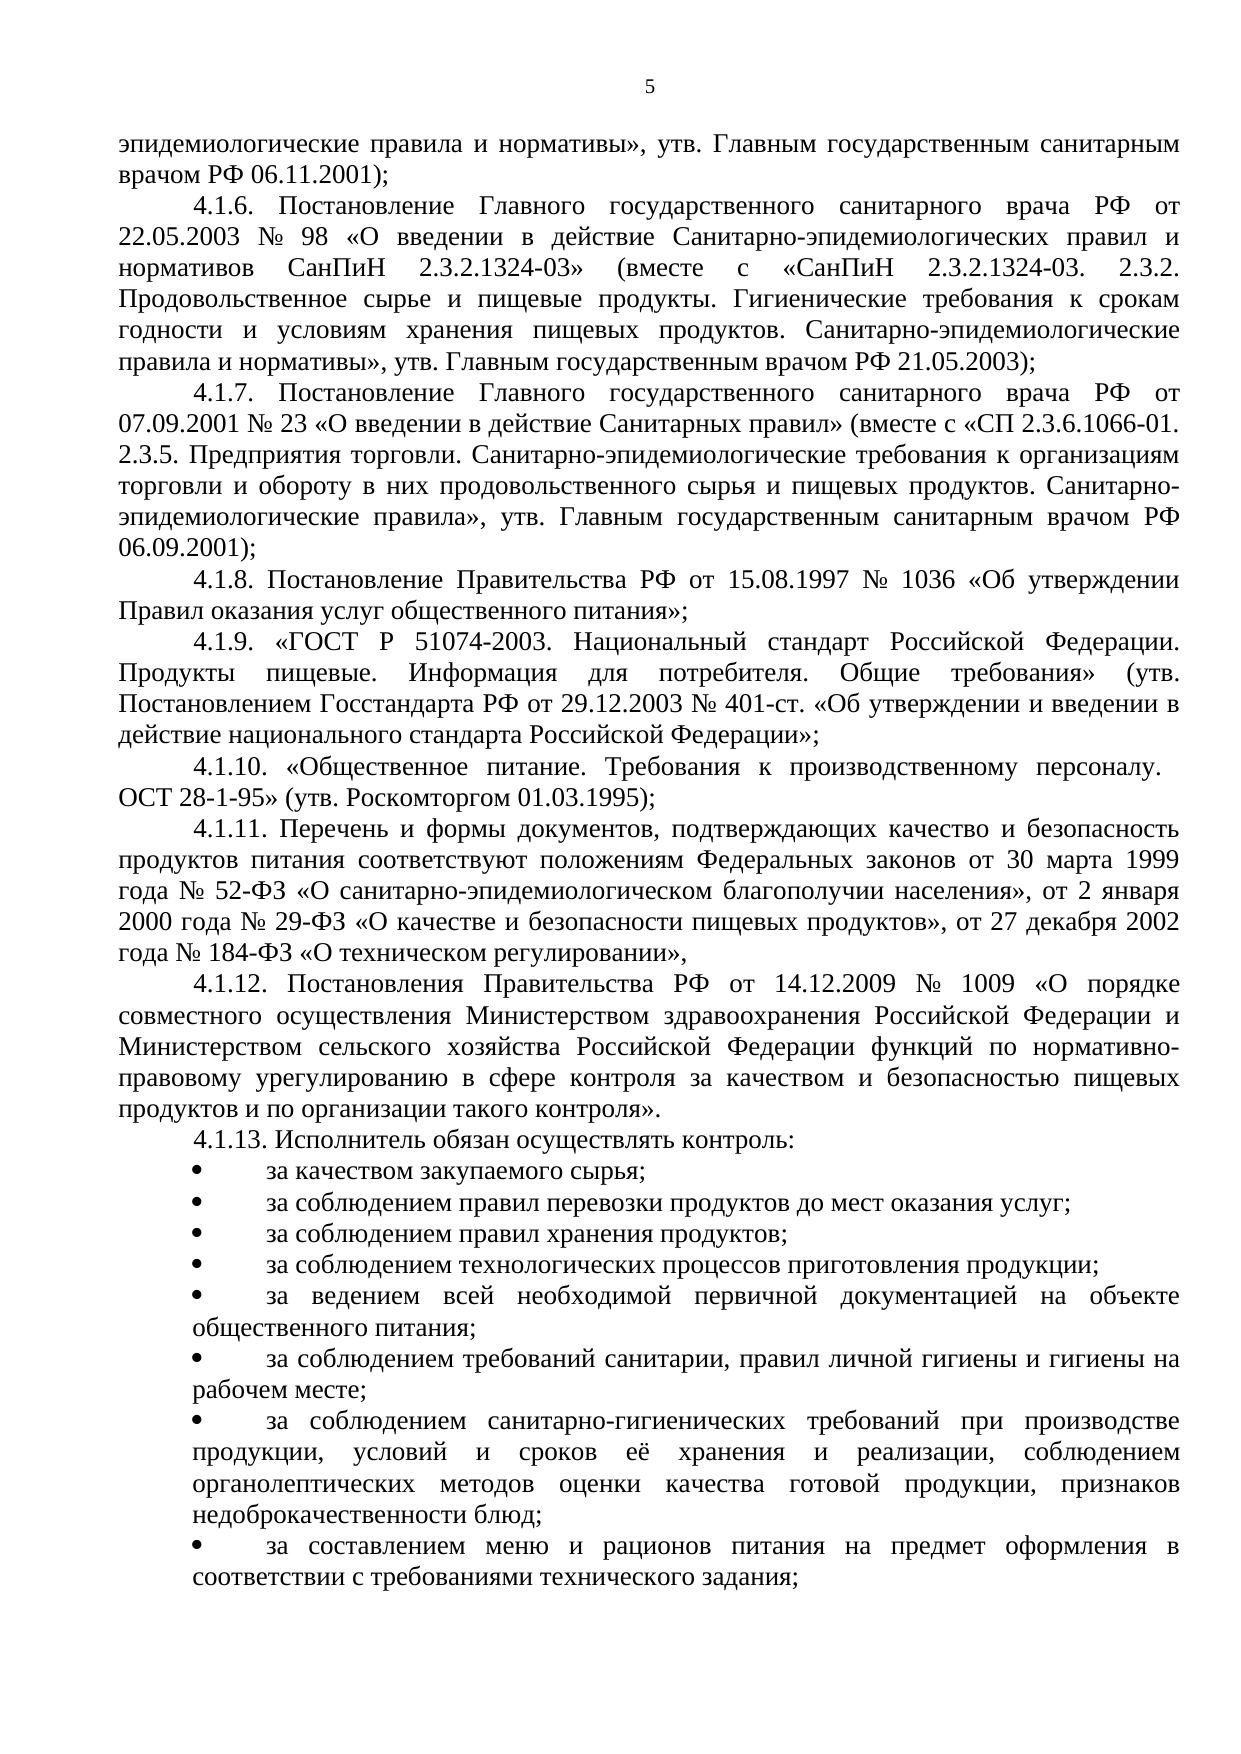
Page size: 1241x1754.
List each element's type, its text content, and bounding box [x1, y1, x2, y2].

text 4.1.11. Перечень и формы документов, подтверждающих качество и безопасность продуктов питания соответствуют положениям Федеральных законов от 30 марта 1999 года № 52-ФЗ «О санитарно-эпидемиологическом благополучии населения», от 2 января 2000 года № 29-ФЗ «О качестве и безопасности пищевых продуктов», от 27 декабря 2002 года № 184-ФЗ «О техническом регулировании», [118, 812, 1181, 968]
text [118, 127, 1181, 189]
text 4.1.6. Постановление Главного государственного санитарного врача РФ от 22.05.2003 № 98 «О введении в действие Санитарно-эпидемиологических правил и нормативов СанПиН 2.3.2.1324-03» (вместе с «СанПиН 2.3.2.1324-03. 2.3.2. Продовольственное сырье и пищевые продукты. Гигиенические требования к срокам годности и условиям хранения пищевых продуктов. Санитарно-эпидемиологические правила и нормативы», утв. Главным государственным врачом РФ 21.05.2003); [118, 189, 1181, 376]
list за соблюдением технологических процессов приготовления продукции; [192, 1248, 1181, 1279]
text 4.1.8. Постановление Правительства РФ от 15.08.1997 № 1036 «Об утверждении Правил оказания услуг общественного питания»; [118, 563, 1181, 625]
text 4.1.9. «ГОСТ Р 51074-2003. Национальный стандарт Российской Федерации. Продукты пищевые. Информация для потребителя. Общие требования» (утв. Постановлением Госстандарта РФ от 29.12.2003 № 401-ст. «Об утверждении и введении в действие национального стандарта Российской Федерации»; [118, 625, 1181, 749]
list за составлением меню и рационов питания на предмет оформления в соответствии с требованиями технического задания; [192, 1529, 1181, 1591]
text 4.1.10. «Общественное питание. Требования к производственному персоналу. ОСТ 28-1-95» (утв. Роскомторгом 01.03.1995); [118, 749, 1181, 812]
text 4.1.12. Постановления Правительства РФ от 14.12.2009 № 1009 «О порядке совместного осуществления Министерством здравоохранения Российской Федерации и Министерством сельского хозяйства Российской Федерации функций по нормативно-правовому урегулированию в сфере контроля за качеством и безопасностью пищевых продуктов и по организации такого контроля». [118, 968, 1181, 1123]
list за соблюдением требований санитарии, правил личной гигиены и гигиены на рабочем месте; [192, 1342, 1181, 1404]
list за соблюдением правил хранения продуктов; [192, 1217, 1181, 1248]
list за соблюдением санитарно-гигиенических требований при производстве продукции, условий и сроков её хранения и реализации, соблюдением органолептических методов оценки качества готовой продукции, признаков недоброкачественности блюд; [192, 1404, 1181, 1529]
text 4.1.13. Исполнитель обязан осуществлять контроль: [118, 1123, 1181, 1154]
list за соблюдением правил перевозки продуктов до мест оказания услуг; [192, 1186, 1181, 1217]
list за ведением всей необходимой первичной документацией на объекте общественного питания; [192, 1279, 1181, 1342]
list за качеством закупаемого сырья; [192, 1154, 1181, 1186]
text 4.1.7. Постановление Главного государственного санитарного врача РФ от 07.09.2001 № 23 «О введении в действие Санитарных правил» (вместе с «СП 2.3.6.1066-01. 2.3.5. Предприятия торговли. Санитарно-эпидемиологические требования к организациям торговли и обороту в них продовольственного сырья и пищевых продуктов. Санитарно-эпидемиологические правила», утв. Главным государственным санитарным врачом РФ 06.09.2001); [118, 376, 1181, 563]
